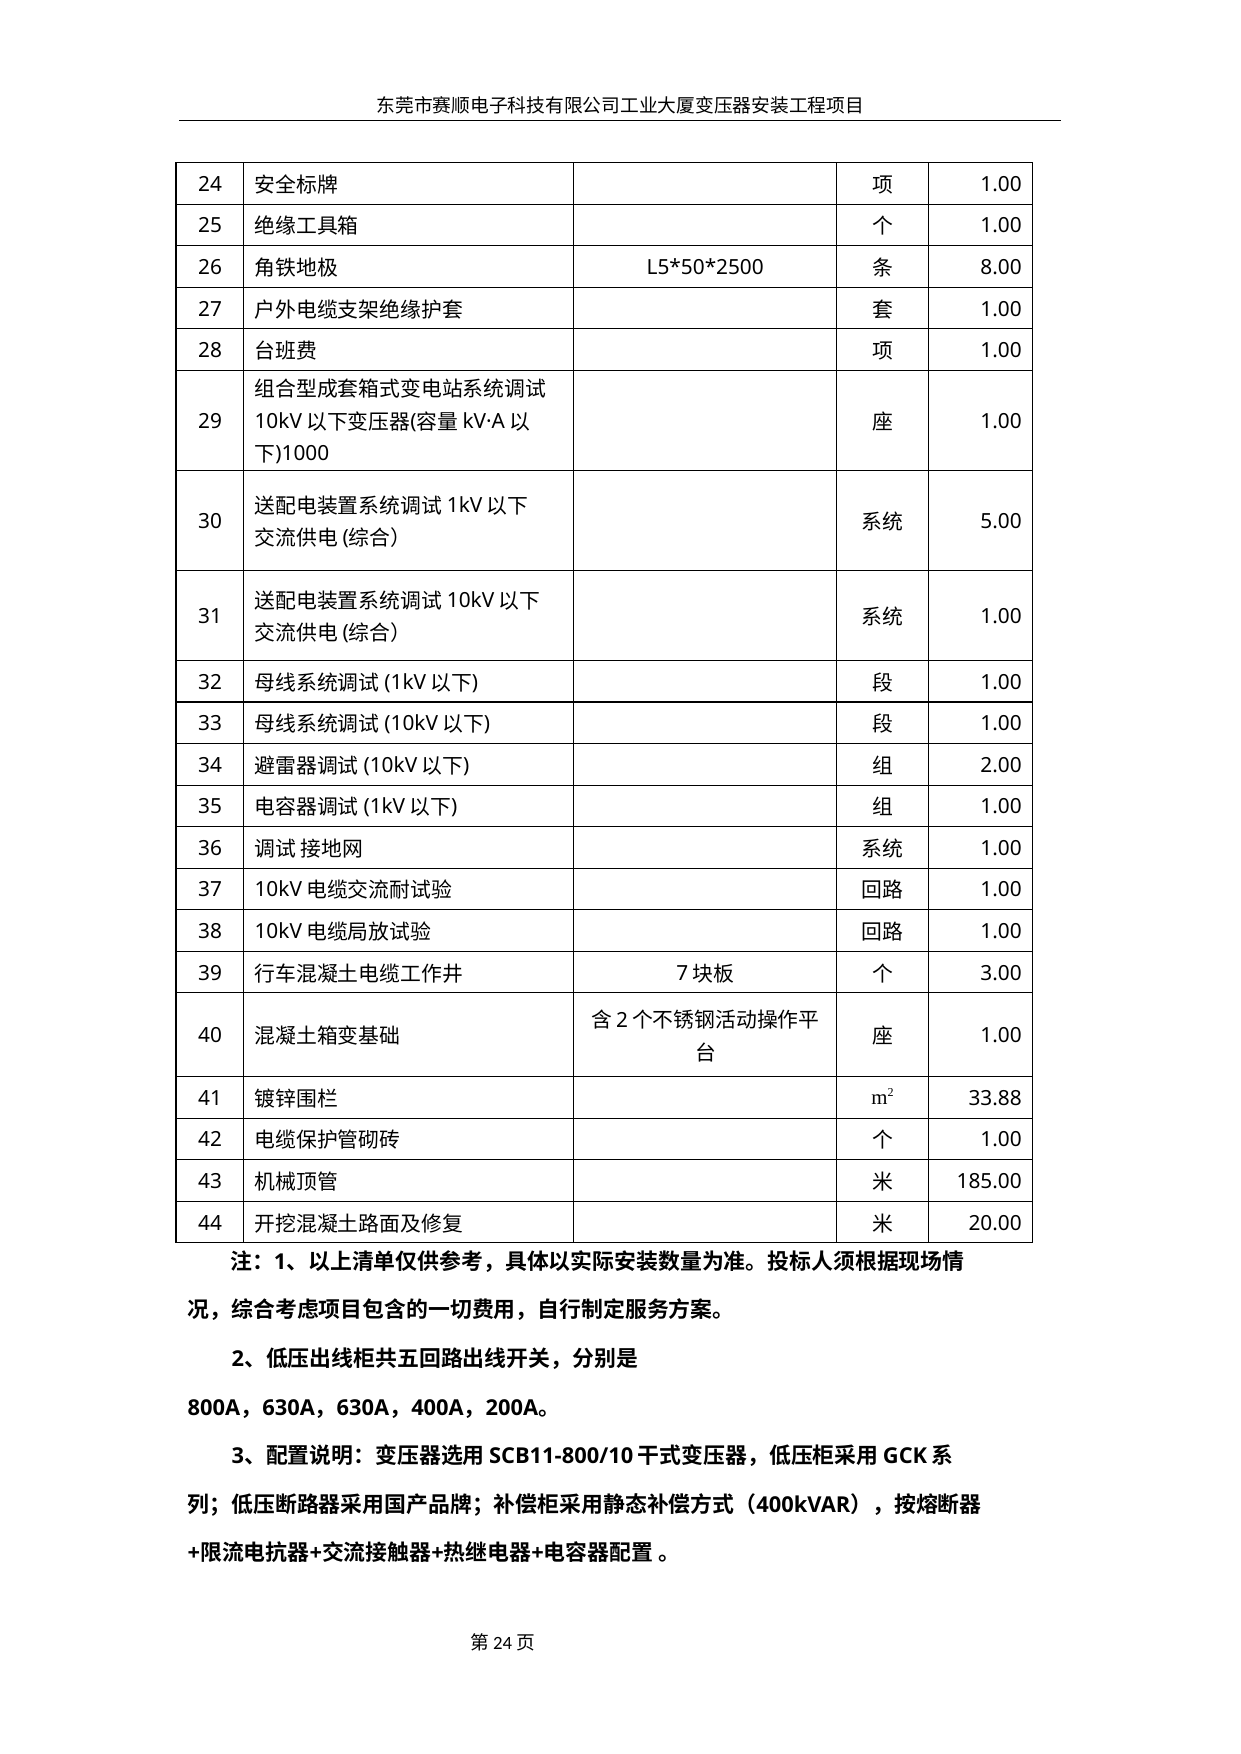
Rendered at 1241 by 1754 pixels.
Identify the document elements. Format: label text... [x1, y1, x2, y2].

table_cell 5.00 [929, 471, 1032, 570]
table_cell 行车混凝土电缆工作井 [244, 952, 573, 992]
table_cell 安全标牌 [244, 163, 573, 203]
table_cell 30 [177, 471, 243, 570]
table_cell 1.00 [929, 703, 1032, 743]
table_cell [574, 471, 836, 570]
text 注：1、以上清单仅供参考，具体以实际安装数量为准。投标人须根据现场情况，综合考虑项目包含的一切费用，自行制定服务方案。 [187, 1243, 994, 1324]
table_cell [574, 163, 836, 203]
table_cell 24 [177, 163, 243, 203]
table_cell 33 [177, 703, 243, 743]
table_cell 42 [177, 1119, 243, 1159]
table_cell 镀锌围栏 [244, 1077, 573, 1118]
table_cell 避雷器调试 (10kV以下) [244, 744, 573, 784]
table_cell 段 [837, 703, 928, 743]
table_cell 1.00 [929, 1119, 1032, 1159]
table_cell 回路 [837, 910, 928, 951]
table_cell 38 [177, 910, 243, 951]
table_cell 座 [837, 993, 928, 1076]
table_cell 母线系统调试 (10kV以下) [244, 703, 573, 743]
table_cell 25 [177, 205, 243, 245]
table_cell 1.00 [929, 288, 1032, 328]
table_cell 29 [177, 371, 243, 470]
table_cell 1.00 [929, 993, 1032, 1076]
table_cell 绝缘工具箱 [244, 205, 573, 245]
table_cell 电缆保护管砌砖 [244, 1119, 573, 1159]
table_cell 32 [177, 661, 243, 701]
table_cell 座 [837, 371, 928, 470]
table_cell 1.00 [929, 571, 1032, 660]
table_cell 37 [177, 869, 243, 909]
table_cell [574, 744, 836, 784]
table_cell [574, 910, 836, 951]
table_cell 回路 [837, 869, 928, 909]
table_cell 机械顶管 [244, 1160, 573, 1201]
table_cell 系统 [837, 571, 928, 660]
table_cell 台班费 [244, 329, 573, 370]
table_cell 1.00 [929, 371, 1032, 470]
table_cell 1.00 [929, 205, 1032, 245]
table_cell 个 [837, 1119, 928, 1159]
table_cell [574, 371, 836, 470]
table_cell [574, 1119, 836, 1159]
table_cell 系统 [837, 471, 928, 570]
table_cell 混凝土箱变基础 [244, 993, 573, 1076]
table_cell 套 [837, 288, 928, 328]
table_cell 8.00 [929, 246, 1032, 287]
table_cell [574, 661, 836, 701]
table_cell 41 [177, 1077, 243, 1118]
table_cell 44 [177, 1202, 243, 1242]
table_cell 35 [177, 786, 243, 826]
table_cell 31 [177, 571, 243, 660]
table_cell 个 [837, 205, 928, 245]
table_cell [574, 703, 836, 743]
table_cell 1.00 [929, 329, 1032, 370]
table_cell [574, 1160, 836, 1201]
table_cell 组合型成套箱式变电站系统调试 10kV以下变压器(容量kV·A以下)1000 [244, 371, 573, 470]
text 3、配置说明：变压器选用SCB11-800/10干式变压器，低压柜采用GCK系列；低压断路器采用国产品牌；补偿柜采用静态补偿方式（400kVAR），按熔断器+限流电抗器+交流接触器+热继电器+电容器配置 。 [187, 1437, 994, 1567]
table_cell 26 [177, 246, 243, 287]
table_cell 米 [837, 1160, 928, 1201]
table_cell [574, 869, 836, 909]
table_cell 10kV电缆局放试验 [244, 910, 573, 951]
table_cell L5*50*2500 [574, 246, 836, 287]
table_cell 电容器调试 (1kV以下) [244, 786, 573, 826]
table_cell 2.00 [929, 744, 1032, 784]
table_cell 调试 接地网 [244, 827, 573, 868]
table_cell 含2个不锈钢活动操作平台 [574, 993, 836, 1076]
text 2、低压出线柜共五回路出线开关，分别是800A，630A，630A，400A，200A。 [187, 1340, 994, 1422]
table_cell 7块板 [574, 952, 836, 992]
table_cell 项 [837, 163, 928, 203]
table_cell 个 [837, 952, 928, 992]
table_cell 34 [177, 744, 243, 784]
table_cell 系统 [837, 827, 928, 868]
table_cell 40 [177, 993, 243, 1076]
table_cell 米 [837, 1202, 928, 1242]
table_cell 33.88 [929, 1077, 1032, 1118]
table_cell 1.00 [929, 661, 1032, 701]
table_cell 27 [177, 288, 243, 328]
table_cell [574, 288, 836, 328]
table_cell [574, 329, 836, 370]
table_cell 户外电缆支架绝缘护套 [244, 288, 573, 328]
table_cell 1.00 [929, 869, 1032, 909]
table_cell 送配电装置系统调试 1kV以下 交流供电 (综合） [244, 471, 573, 570]
table_cell 条 [837, 246, 928, 287]
table_cell 3.00 [929, 952, 1032, 992]
table_cell 1.00 [929, 163, 1032, 203]
table_cell 母线系统调试 (1kV以下) [244, 661, 573, 701]
table_cell [574, 827, 836, 868]
table_cell 1.00 [929, 827, 1032, 868]
table_cell 39 [177, 952, 243, 992]
table_cell 20.00 [929, 1202, 1032, 1242]
table_cell [574, 786, 836, 826]
table_cell 28 [177, 329, 243, 370]
table_cell [574, 1077, 836, 1118]
table_cell 43 [177, 1160, 243, 1201]
table_cell 送配电装置系统调试 10kV以下 交流供电 (综合） [244, 571, 573, 660]
table_cell 185.00 [929, 1160, 1032, 1201]
table_cell 36 [177, 827, 243, 868]
table_cell [574, 571, 836, 660]
table_cell 组 [837, 744, 928, 784]
table_cell [574, 205, 836, 245]
table_cell 角铁地极 [244, 246, 573, 287]
table_cell 10kV电缆交流耐试验 [244, 869, 573, 909]
table_cell 1.00 [929, 786, 1032, 826]
table_cell 段 [837, 661, 928, 701]
table_cell [574, 1202, 836, 1242]
table_cell 组 [837, 786, 928, 826]
table_cell m2 [837, 1077, 928, 1118]
table_cell 1.00 [929, 910, 1032, 951]
table_cell 项 [837, 329, 928, 370]
table_cell 开挖混凝土路面及修复 [244, 1202, 573, 1242]
